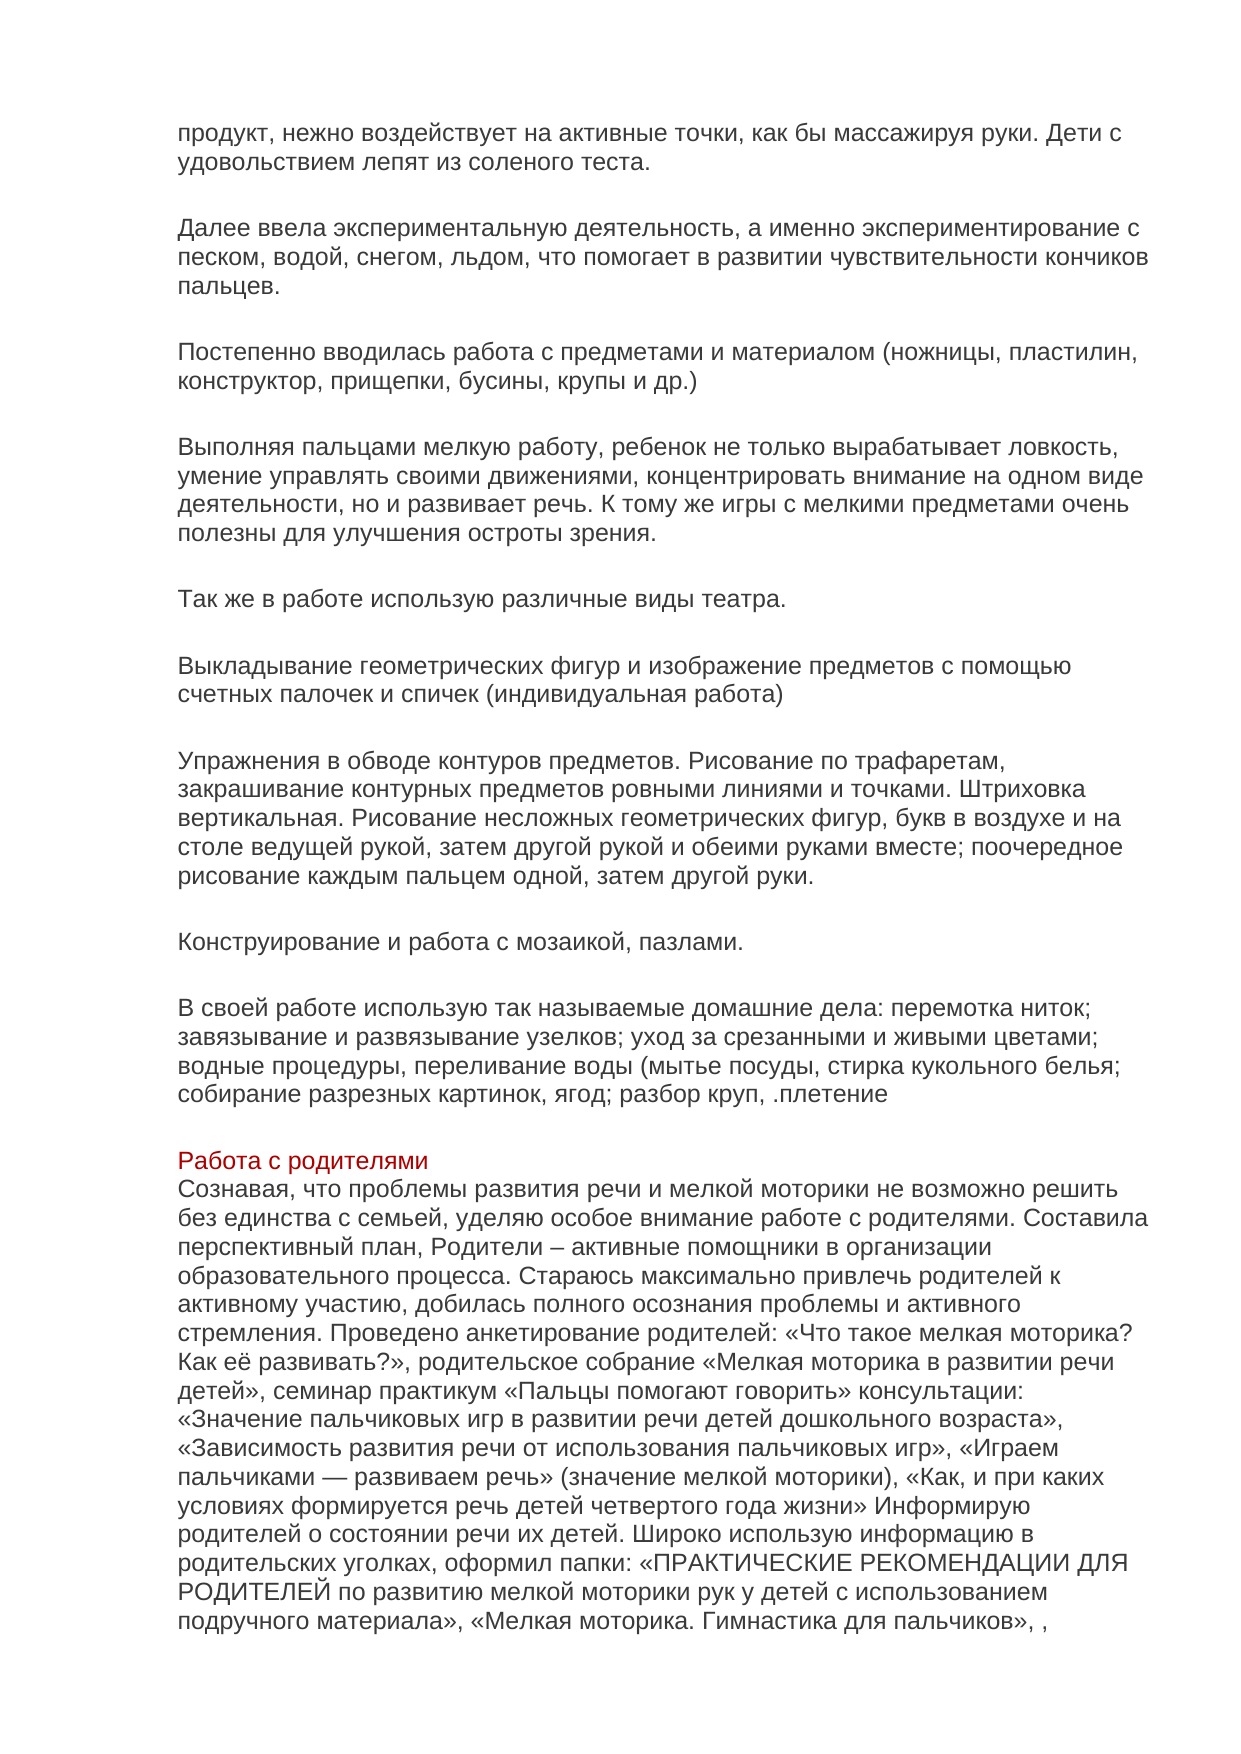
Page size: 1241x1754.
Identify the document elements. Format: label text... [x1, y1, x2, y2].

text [177, 118, 1152, 176]
text Упражнения в обводе контуров предметов. Рисование по трафаретам, закрашивание контурных предметов ровными линиями и точками. Штриховка вертикальная. Рисование несложных геометрических фигур, букв в воздухе и на столе ведущей рукой, затем другой рукой и обеими руками вместе; поочередное рисование каждым пальцем одной, затем другой руки. [177, 746, 1152, 889]
text Далее ввела экспериментальную деятельность, а именно экспериментирование с песком, водой, снегом, льдом, что помогает в развитии чувствительности кончиков пальцев. [177, 213, 1152, 299]
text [177, 1174, 1152, 1634]
text Постепенно вводилась работа с предметами и материалом (ножницы, пластилин, конструктор, прищепки, бусины, крупы и др.) [177, 337, 1152, 394]
text Работа с родителями [177, 1146, 1152, 1174]
text Выкладывание геометрических фигур и изображение предметов с помощью счетных палочек и спичек (индивидуальная работа) [177, 651, 1152, 708]
text Конструирование и работа с мозаикой, пазлами. [177, 927, 1152, 956]
text В своей работе использую так называемые домашние дела: перемотка ниток; завязывание и развязывание узелков; уход за срезанными и живыми цветами; водные процедуры, переливание воды (мытье посуды, стирка кукольного белья; собирание разрезных картинок, ягод; разбор круп, .плетение [177, 993, 1152, 1108]
text Так же в работе использую различные виды театра. [177, 584, 1152, 613]
text Выполняя пальцами мелкую работу, ребенок не только вырабатывает ловкость, умение управлять своими движениями, концентрировать внимание на одном виде деятельности, но и развивает речь. К тому же игры с мелкими предметами очень полезны для улучшения остроты зрения. [177, 432, 1152, 547]
